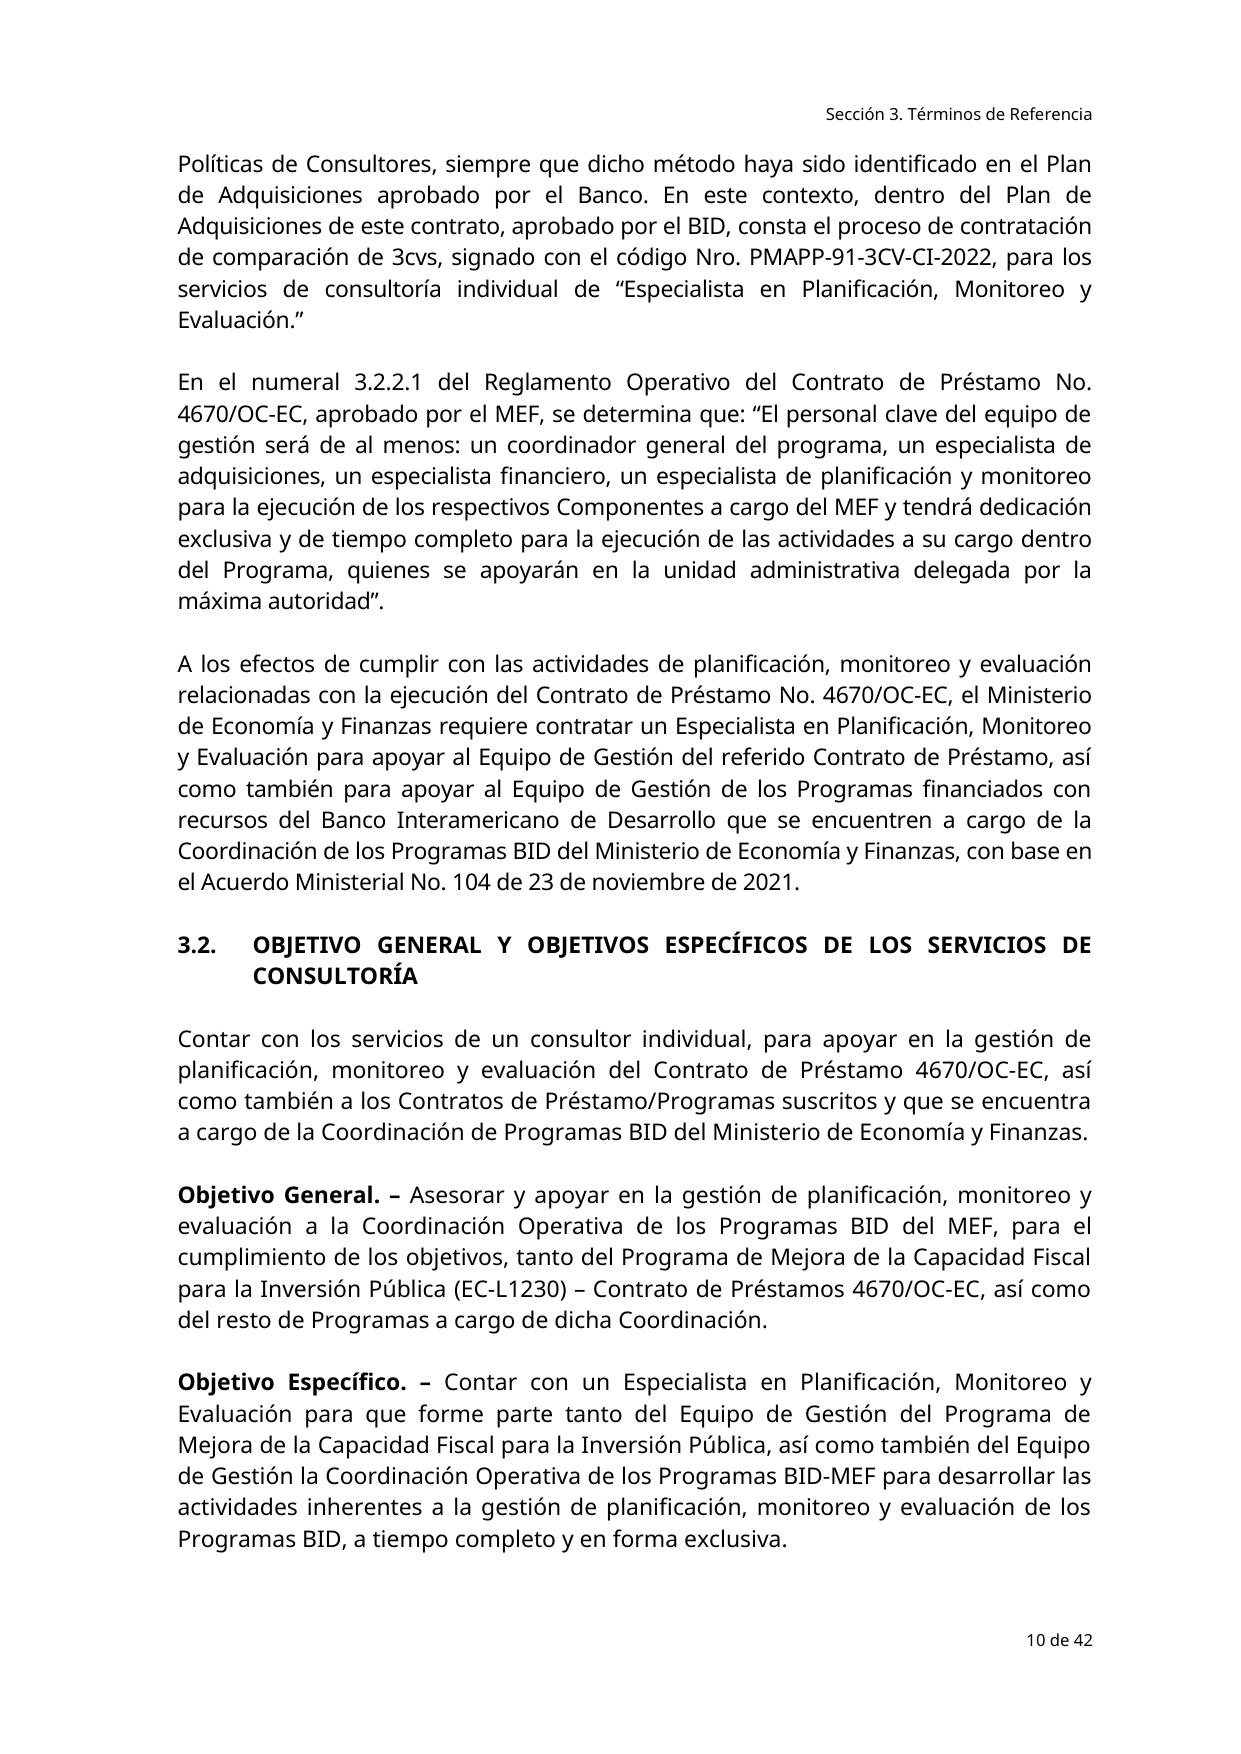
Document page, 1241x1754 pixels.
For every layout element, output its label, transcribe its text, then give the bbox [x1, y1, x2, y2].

list OBJETIVO GENERAL Y OBJETIVOS ESPECÍFICOS DE LOS SERVICIOS DE CONSULTORÍA [177, 929, 1093, 991]
text A los efectos de cumplir con las actividades de planificación, monitoreo y evaluación relacionadas con la ejecución del Contrato de Préstamo No. 4670/OC-EC, el Ministerio de Economía y Finanzas requiere contratar un Especialista en Planificación, Monitoreo y Evaluación para apoyar al Equipo de Gestión del referido Contrato de Préstamo, así como también para apoyar al Equipo de Gestión de los Programas financiados con recursos del Banco Interamericano de Desarrollo que se encuentren a cargo de la Coordinación de los Programas BID del Ministerio de Economía y Finanzas, con base en el Acuerdo Ministerial No. 104 de 23 de noviembre de 2021. [177, 648, 1093, 898]
text Contar con los servicios de un consultor individual, para apoyar en la gestión de planificación, monitoreo y evaluación del Contrato de Préstamo 4670/OC-EC, así como también a los Contratos de Préstamo/Programas suscritos y que se encuentra a cargo de la Coordinación de Programas BID del Ministerio de Economía y Finanzas. [177, 1023, 1093, 1148]
text En el numeral 3.2.2.1 del Reglamento Operativo del Contrato de Préstamo No. 4670/OC-EC, aprobado por el MEF, se determina que: “El personal clave del equipo de gestión será de al menos: un coordinador general del programa, un especialista de adquisiciones, un especialista financiero, un especialista de planificación y monitoreo para la ejecución de los respectivos Componentes a cargo del MEF y tendrá dedicación exclusiva y de tiempo completo para la ejecución de las actividades a su cargo dentro del Programa, quienes se apoyarán en la unidad administrativa delegada por la máxima autoridad”. [177, 366, 1093, 616]
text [177, 148, 1093, 335]
text Objetivo General. – Asesorar y apoyar en la gestión de planificación, monitoreo y evaluación a la Coordinación Operativa de los Programas BID del MEF, para el cumplimiento de los objetivos, tanto del Programa de Mejora de la Capacidad Fiscal para la Inversión Pública (EC-L1230) – Contrato de Préstamos 4670/OC-EC, así como del resto de Programas a cargo de dicha Coordinación. [177, 1179, 1093, 1335]
text Objetivo Específico. – Contar con un Especialista en Planificación, Monitoreo y Evaluación para que forme parte tanto del Equipo de Gestión del Programa de Mejora de la Capacidad Fiscal para la Inversión Pública, así como también del Equipo de Gestión la Coordinación Operativa de los Programas BID-MEF para desarrollar las actividades inherentes a la gestión de planificación, monitoreo y evaluación de los Programas BID, a tiempo completo y en forma exclusiva. [177, 1366, 1093, 1554]
